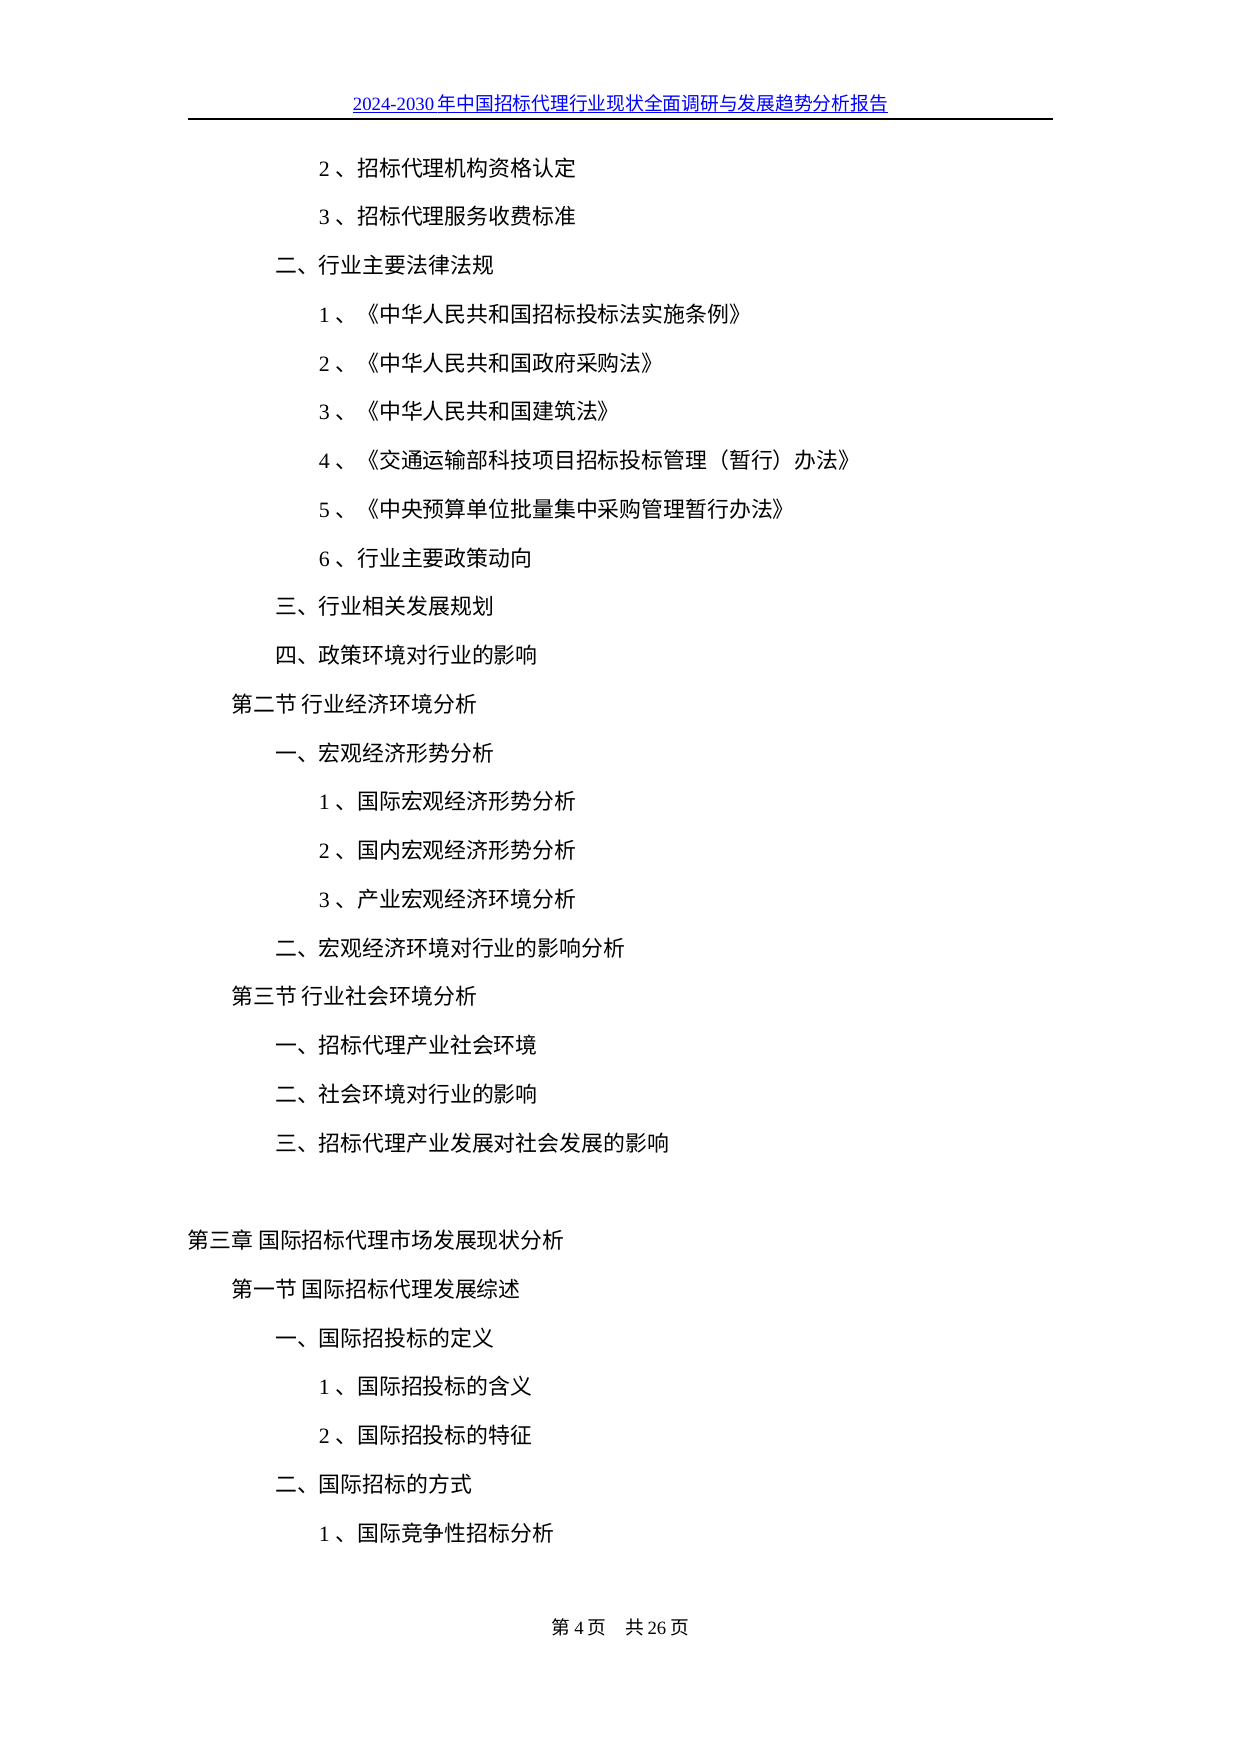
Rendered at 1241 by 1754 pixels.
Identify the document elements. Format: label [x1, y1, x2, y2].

text [187, 150, 1053, 1548]
